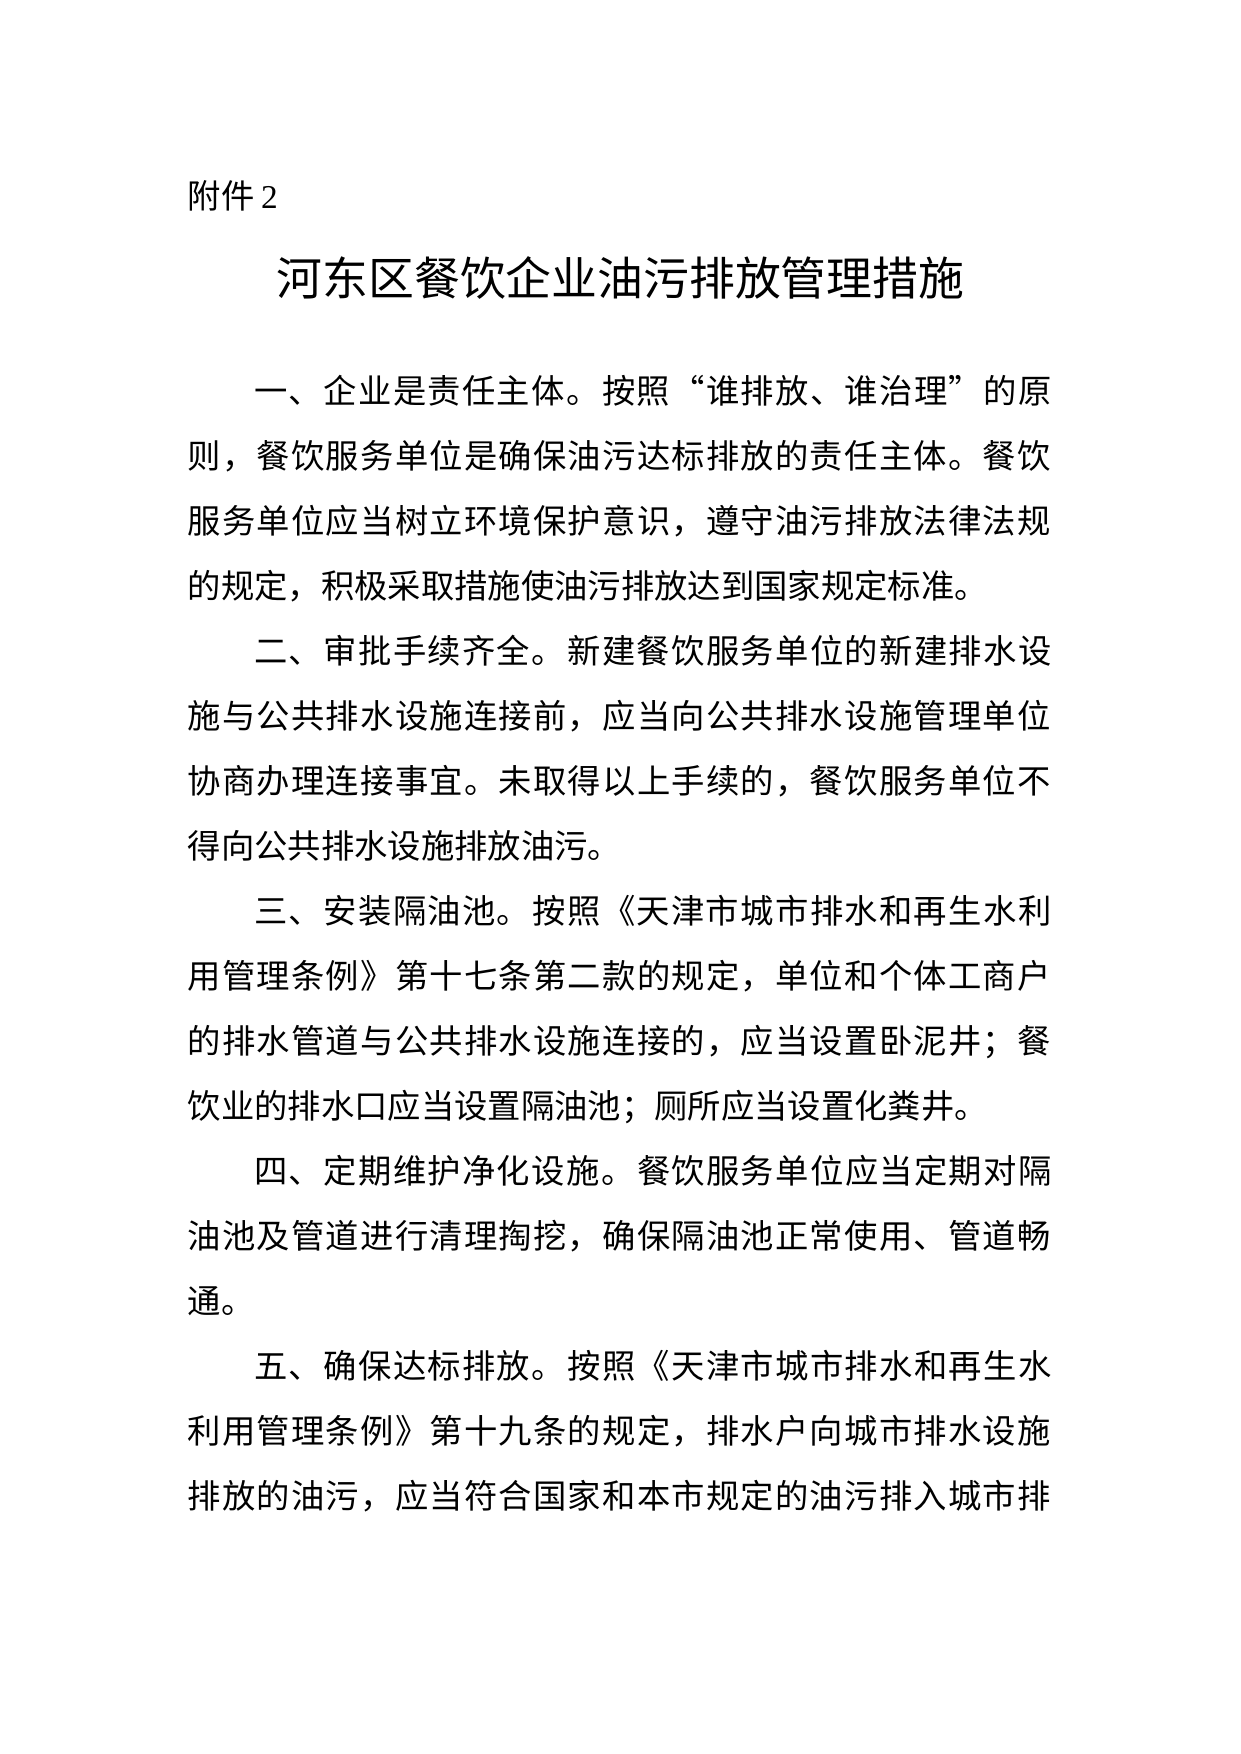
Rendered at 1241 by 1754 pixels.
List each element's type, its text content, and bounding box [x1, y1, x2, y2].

text 四、定期维护净化设施。餐饮服务单位应当定期对隔油池及管道进行清理掏挖，确保隔油池正常使用、管道畅通。 [187, 1137, 1053, 1332]
text 三、安装隔油池。按照《天津市城市排水和再生水利用管理条例》第十七条第二款的规定，单位和个体工商户的排水管道与公共排水设施连接的，应当设置卧泥井；餐饮业的排水口应当设置隔油池；厕所应当设置化粪井。 [187, 877, 1053, 1137]
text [187, 1332, 1053, 1527]
text 二、审批手续齐全。新建餐饮服务单位的新建排水设施与公共排水设施连接前，应当向公共排水设施管理单位协商办理连接事宜。未取得以上手续的，餐饮服务单位不得向公共排水设施排放油污。 [187, 617, 1053, 877]
text 一、企业是责任主体。按照“谁排放、谁治理”的原则，餐饮服务单位是确保油污达标排放的责任主体。餐饮服务单位应当树立环境保护意识，遵守油污排放法律法规的规定，积极采取措施使油污排放达到国家规定标准。 [187, 357, 1053, 617]
text 河东区餐饮企业油污排放管理措施 [187, 227, 1053, 324]
text 附件2 [187, 162, 1053, 227]
